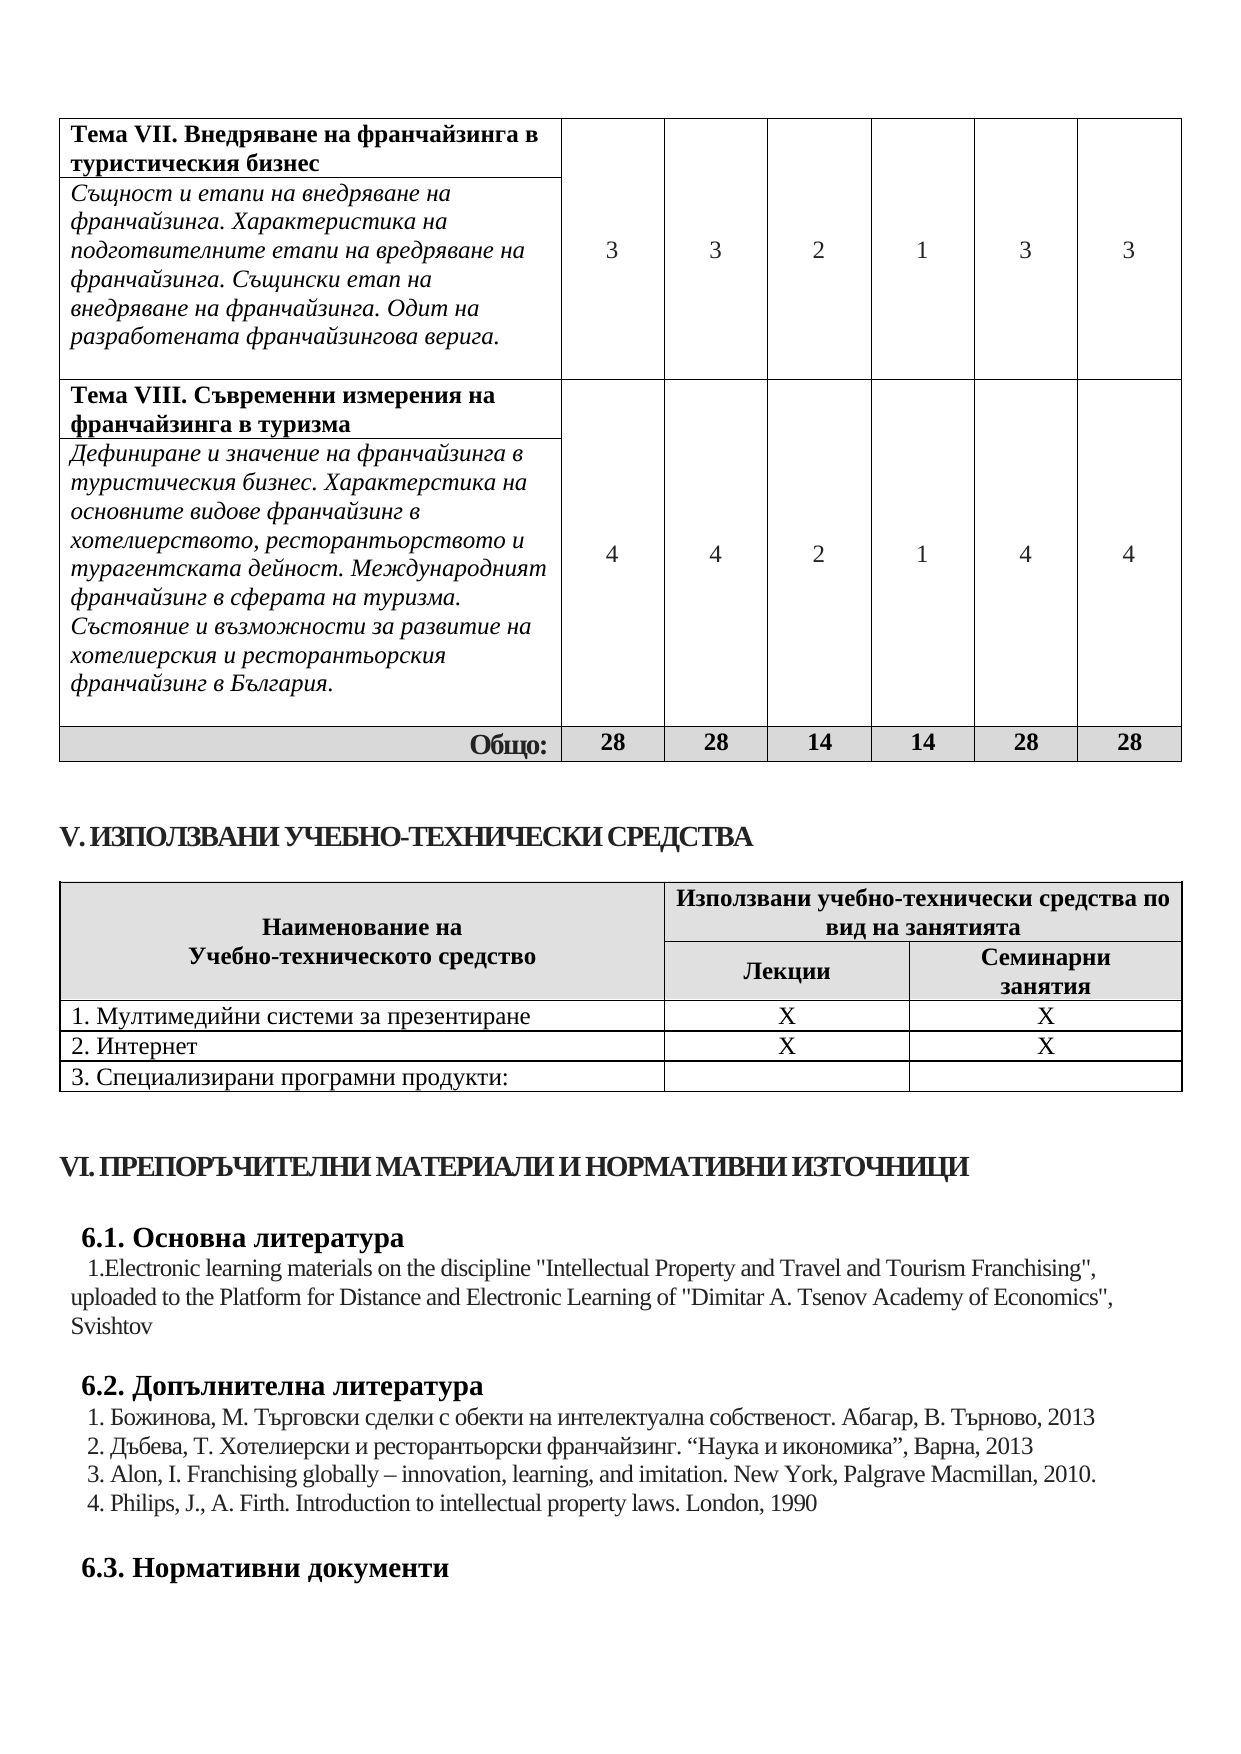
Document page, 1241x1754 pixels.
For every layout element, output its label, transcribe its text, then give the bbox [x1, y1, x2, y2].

table_header Наименование на Учебно-техническото средство [61, 883, 664, 999]
table_cell 1 [872, 380, 974, 726]
table_cell 28 [1078, 727, 1181, 761]
table_cell Общо: [60, 727, 561, 761]
table_cell 2 [768, 119, 871, 379]
table_cell 4 [975, 380, 1077, 726]
table_cell 3 [975, 119, 1077, 379]
table_cell 2 [768, 380, 871, 726]
table_cell 28 [975, 727, 1077, 761]
table_cell 3. Специализирани програмни продукти: [61, 1062, 664, 1091]
table_cell 2. Дъбева, Т. Хотелиерски и ресторантьорски франчайзинг. “Наука и икономика”, Варна, 2013 [59, 1431, 1181, 1459]
table_cell X [910, 1001, 1181, 1030]
table_cell Лекции [665, 942, 909, 999]
table_header 1. Божинова, М. Търговски сделки с обекти на интелектуална собственост. Абагар, В. Търново, 2013 [59, 1402, 1181, 1431]
table_cell 4. Philips, J., A. Firth. Introduction to intellectual property laws. London, 1990 [59, 1488, 1181, 1517]
table_cell 4 [1078, 380, 1181, 726]
text 6.2. Допълнителна литература [59, 1368, 1181, 1402]
table_cell 14 [768, 727, 871, 761]
table_cell 3 [665, 119, 767, 379]
table_cell Дефиниране и значение на франчайзинга в туристическия бизнес. Характерстика на основните видове франчайзинг в хотелиерството, ресторантьорството и турагентската дейност. Международният франчайзинг в сферата на туризма. Състояние и възможности за развитие на хотелиерския и ресторантьорския франчайзинг в България. [60, 439, 561, 726]
table_cell X [665, 1032, 909, 1060]
text VI. ПреПОРЪЧИТЕЛНИ МАТЕРИАЛИ И НОРМАТИВНИ ИЗТОЧНИЦИ [59, 1149, 1181, 1220]
table_cell X [910, 1032, 1181, 1060]
text 6.1. Основна литература [59, 1220, 1181, 1253]
table_cell 4 [665, 380, 767, 726]
table_cell Тема VII. Внедряване на франчайзинга в туристическия бизнес [60, 119, 561, 177]
table_cell 1. Мултимедийни системи за презентиране [61, 1001, 664, 1030]
table_cell 28 [665, 727, 767, 761]
table_cell 3 [562, 119, 664, 379]
table_cell Семинарни занятия [910, 942, 1181, 999]
table_cell [665, 1062, 909, 1091]
table_cell [910, 1062, 1181, 1091]
table_cell 28 [562, 727, 664, 761]
table_cell Тема VIII. Съвременни измерения на франчайзинга в туризма [60, 380, 561, 437]
table_cell 3. Alon, I. Franchising globally – innovation, learning, and imitation. New York, Palgrave Macmillan, 2010. [59, 1460, 1181, 1488]
table_cell 2. Интернет [61, 1032, 664, 1060]
table_header Използвани учебно-технически средства по вид на занятията [665, 883, 1181, 941]
text V. ИЗПОЛЗВАНИ УЧЕБНО-ТЕХНИЧЕСКИ СРЕДСТВА [59, 819, 1181, 853]
table_cell 1 [872, 119, 974, 379]
table_cell X [665, 1001, 909, 1030]
table_header 1. Electronic learning materials on the discipline "Intellectual Property and Travel and Tourism Franchising", uploaded to the Platform for Distance and Electronic Learning of "Dimitar A. Tsenov Academy of Economics", Svishtov [59, 1254, 1181, 1340]
table_cell Същност и етапи на внедряване на франчайзинга. Характеристика на подготвителните етапи на вредряване на франчайзинга. Същински етап на внедряване на франчайзинга. Одит на разработената франчайзингова верига. [60, 178, 561, 379]
table_cell 14 [872, 727, 974, 761]
table_cell 3 [1078, 119, 1181, 379]
text 6.3. Нормативни документи [59, 1551, 1181, 1584]
table_cell 4 [562, 380, 664, 726]
